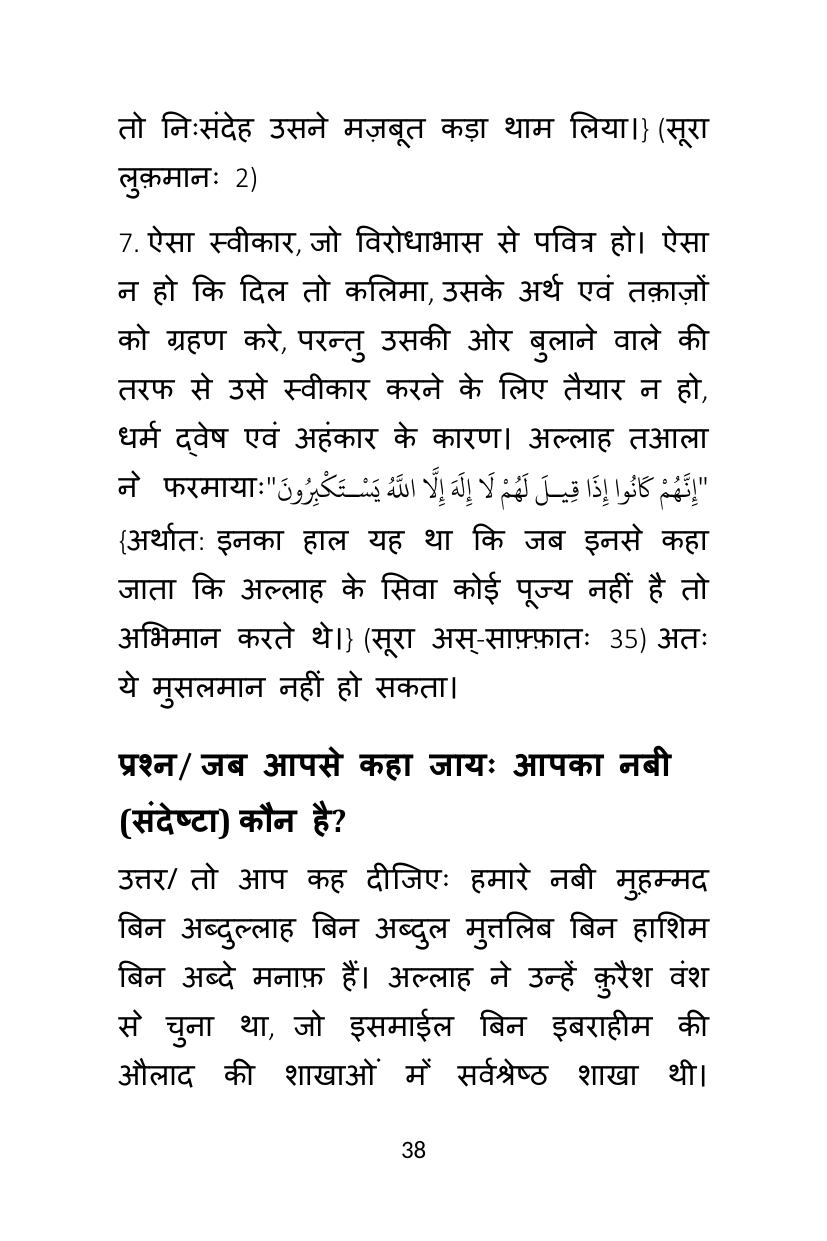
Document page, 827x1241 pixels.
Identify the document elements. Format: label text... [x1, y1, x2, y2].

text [118, 102, 709, 200]
subtitle प्रश्न/ जब आपसे कहा जायः आपका नबी (संदेष्टा) कौन है? [118, 735, 709, 847]
text 7. ऐसा स्वीकार, जो विरोधाभास से पवित्र हो। ऐसा न हो कि दिल तो कलिमा, उसके अर्थ एवं तक़ाज़ों को ग्रहण करे, परन्तु उसकी ओर बुलाने वाले की तरफ से उसे स्वीकार करने के लिए तैयार न हो, धर्म द्वेष एवं अहंकार के कारण। अल्लाह तआला ने फरमायाः"إِنَّهُمْ كَانُوا إِذَا قِيلَ لَهُمْ لَا إِلَهَ إِلَّا اللَّهُ يَسْتَكْبِرُونَ" {अर्थात: इनका हाल यह था कि जब इनसे कहा जाता कि अल्लाह के सिवा कोई पूज्य नहीं है तो अभिमान करते थे।} (सूरा अस्-साफ़्फ़ातः 35) अतः ये मुसलमान नहीं हो सकता। [118, 216, 709, 710]
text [118, 853, 709, 1098]
